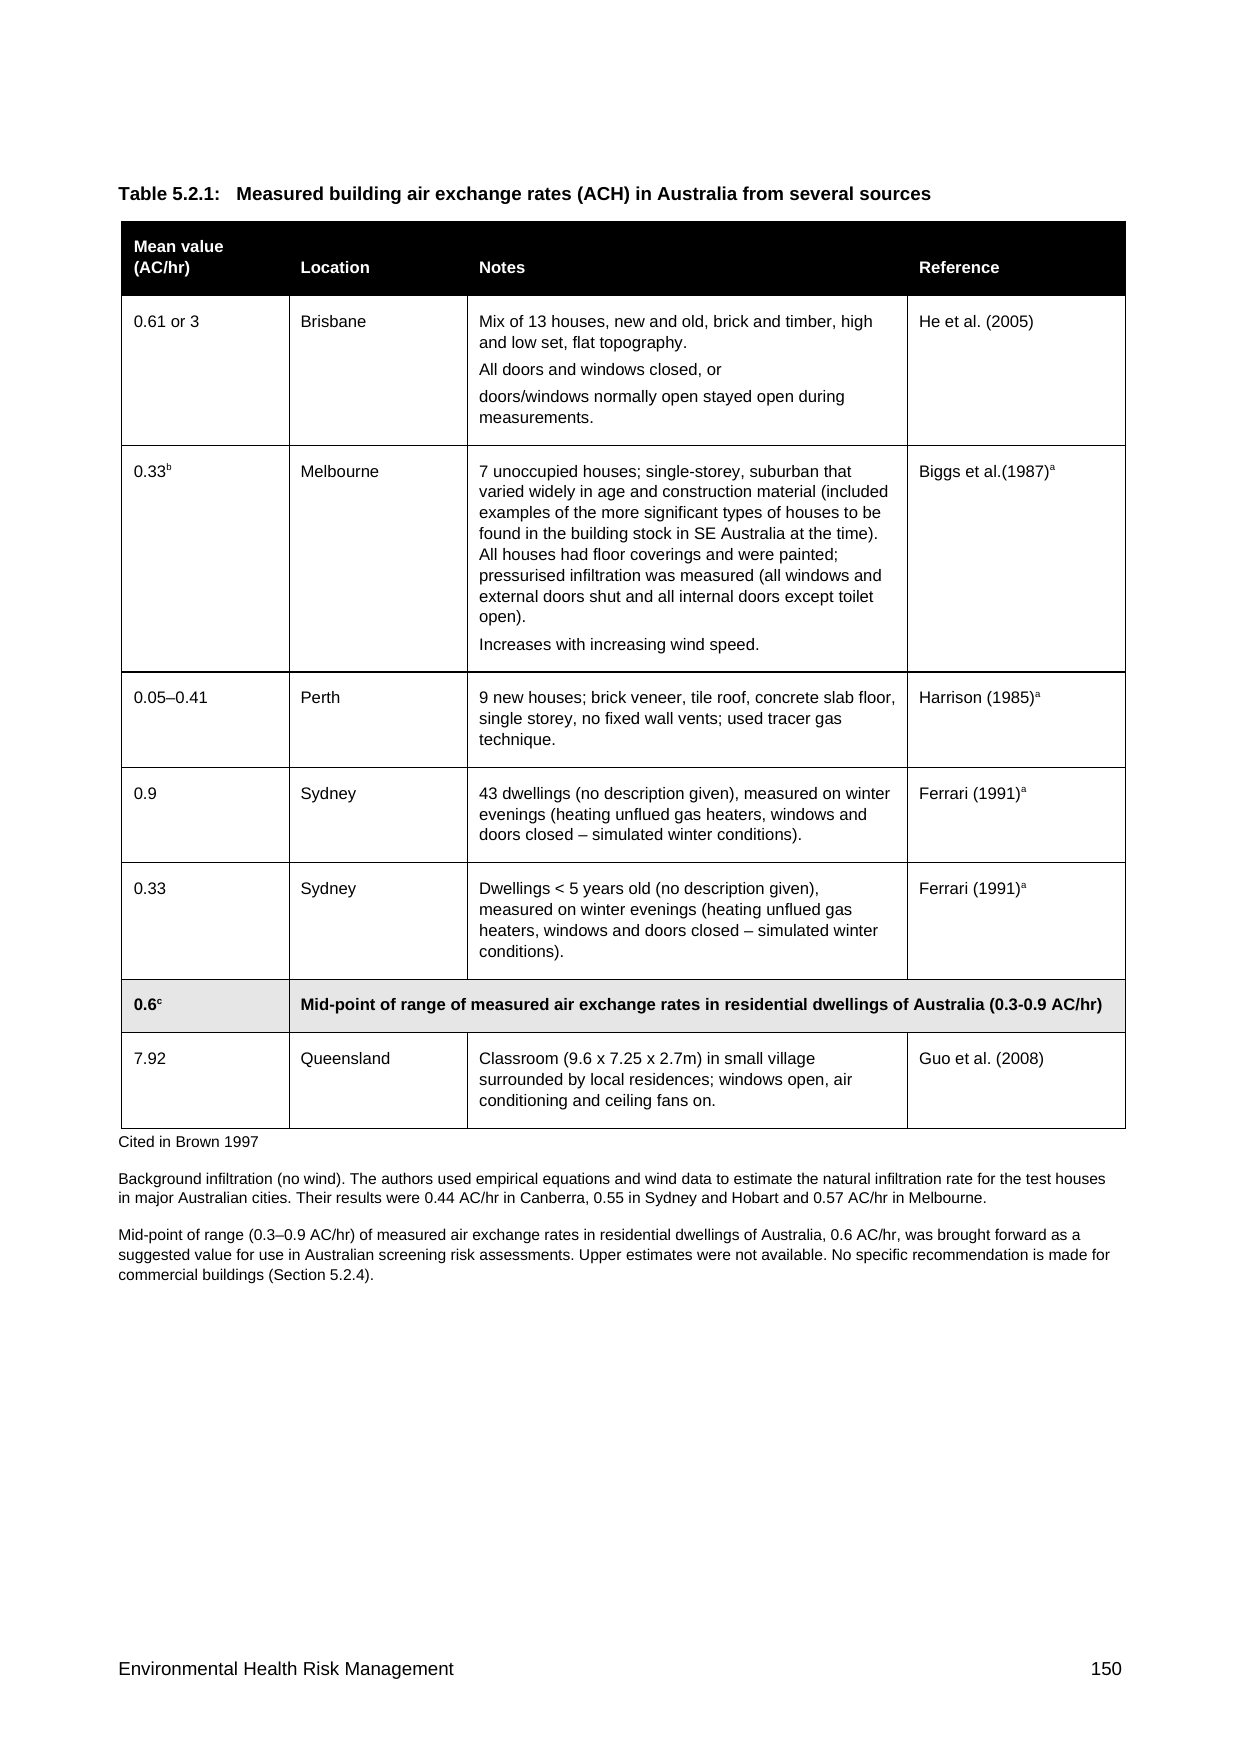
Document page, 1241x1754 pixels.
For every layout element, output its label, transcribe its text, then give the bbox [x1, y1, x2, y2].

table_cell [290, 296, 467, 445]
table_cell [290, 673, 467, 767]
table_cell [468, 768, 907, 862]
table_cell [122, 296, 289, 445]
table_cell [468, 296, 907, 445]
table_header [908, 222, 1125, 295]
text Cited in Brown 1997 [118, 1133, 1122, 1151]
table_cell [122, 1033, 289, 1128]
subtitle Table 5.2.1: Measured building air exchange rates (ACH) in Australia from several sources [118, 181, 1122, 204]
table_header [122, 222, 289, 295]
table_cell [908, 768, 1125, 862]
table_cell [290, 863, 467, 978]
text Background infiltration (no wind). The authors used empirical equations and wind data to estimate the natural infiltration rate for the test houses in major Australian cities. Their results were 0.44 AC/hr in Canberra, 0.55 in Sydney and Hobart and 0.57 AC/hr in Melbourne. [118, 1168, 1122, 1207]
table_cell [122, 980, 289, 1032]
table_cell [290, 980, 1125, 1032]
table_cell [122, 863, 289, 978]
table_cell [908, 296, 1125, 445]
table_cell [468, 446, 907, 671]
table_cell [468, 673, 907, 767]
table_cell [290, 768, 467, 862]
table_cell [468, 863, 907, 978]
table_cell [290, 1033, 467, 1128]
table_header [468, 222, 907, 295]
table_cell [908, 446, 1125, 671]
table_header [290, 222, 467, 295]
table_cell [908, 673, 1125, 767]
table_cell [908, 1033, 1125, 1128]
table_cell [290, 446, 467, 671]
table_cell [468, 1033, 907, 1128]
text Mid-point of range (0.3–0.9 AC/hr) of measured air exchange rates in residential dwellings of Australia, 0.6 AC/hr, was brought forward as a suggested value for use in Australian screening risk assessments. Upper estimates were not available. No specific recommendation is made for commercial buildings (Section 5.2.4). [118, 1224, 1122, 1283]
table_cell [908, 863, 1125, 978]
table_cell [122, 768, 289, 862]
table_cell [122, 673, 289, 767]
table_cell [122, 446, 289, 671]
